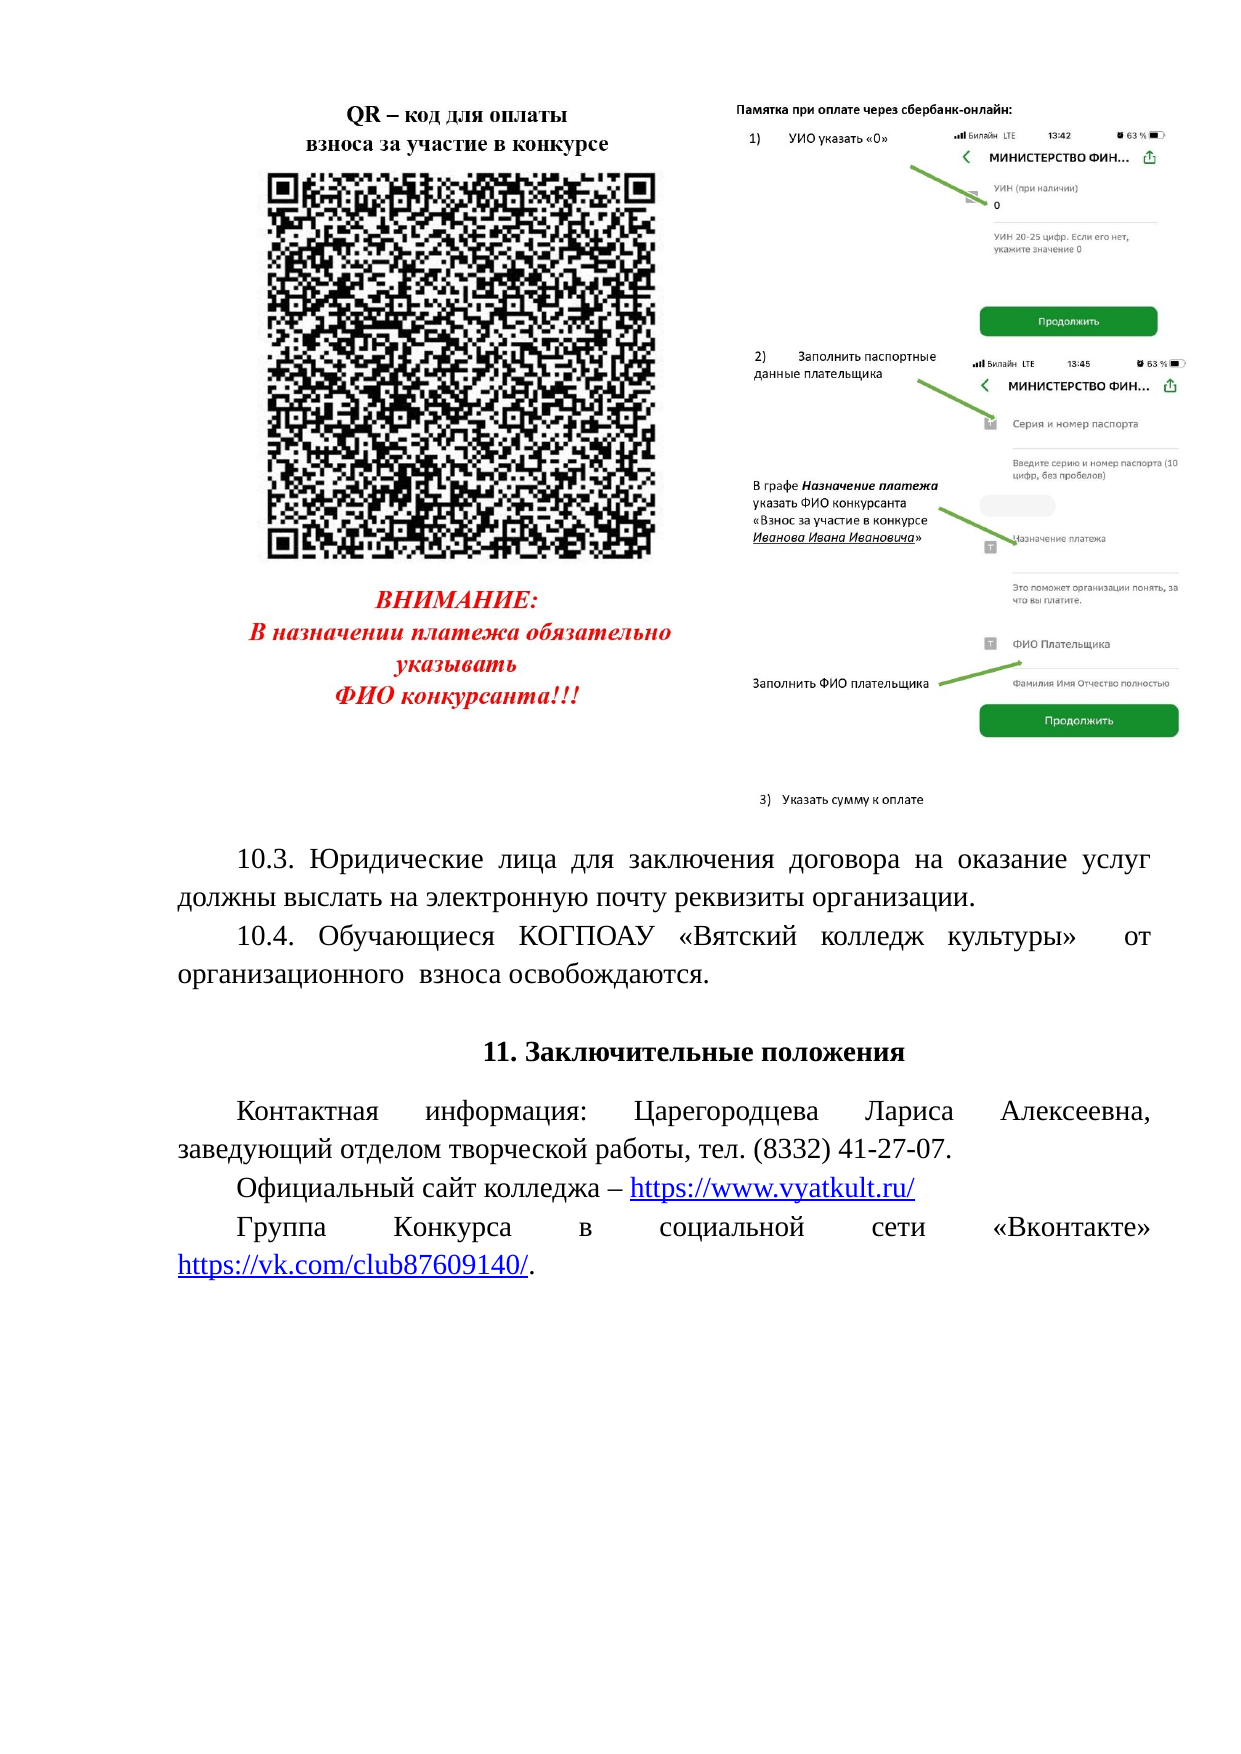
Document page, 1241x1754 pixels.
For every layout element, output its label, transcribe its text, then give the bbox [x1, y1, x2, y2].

text 10.3. Юридические лица для заключения договора на оказание услуг должны выслать на электронную почту реквизиты организации. [177, 841, 1152, 913]
text 10.4. Обучающиеся КОГПОАУ «Вятский колледж культуры» от организационного взноса освобождаются. [177, 918, 1152, 990]
picture [236, 73, 1231, 837]
text Контактная информация: Царегородцева Лариса Алексеевна, заведующий отделом творческой работы, тел. (8332) 41-27-07. [177, 1093, 1152, 1165]
text Официальный сайт колледжа – https://www.vyatkult.ru/ [177, 1170, 1152, 1204]
text 11. Заключительные положения [177, 1034, 1152, 1067]
text Группа Конкурса в социальной сети «Вконтакте» https://vk.com/club87609140/. [177, 1209, 1152, 1281]
